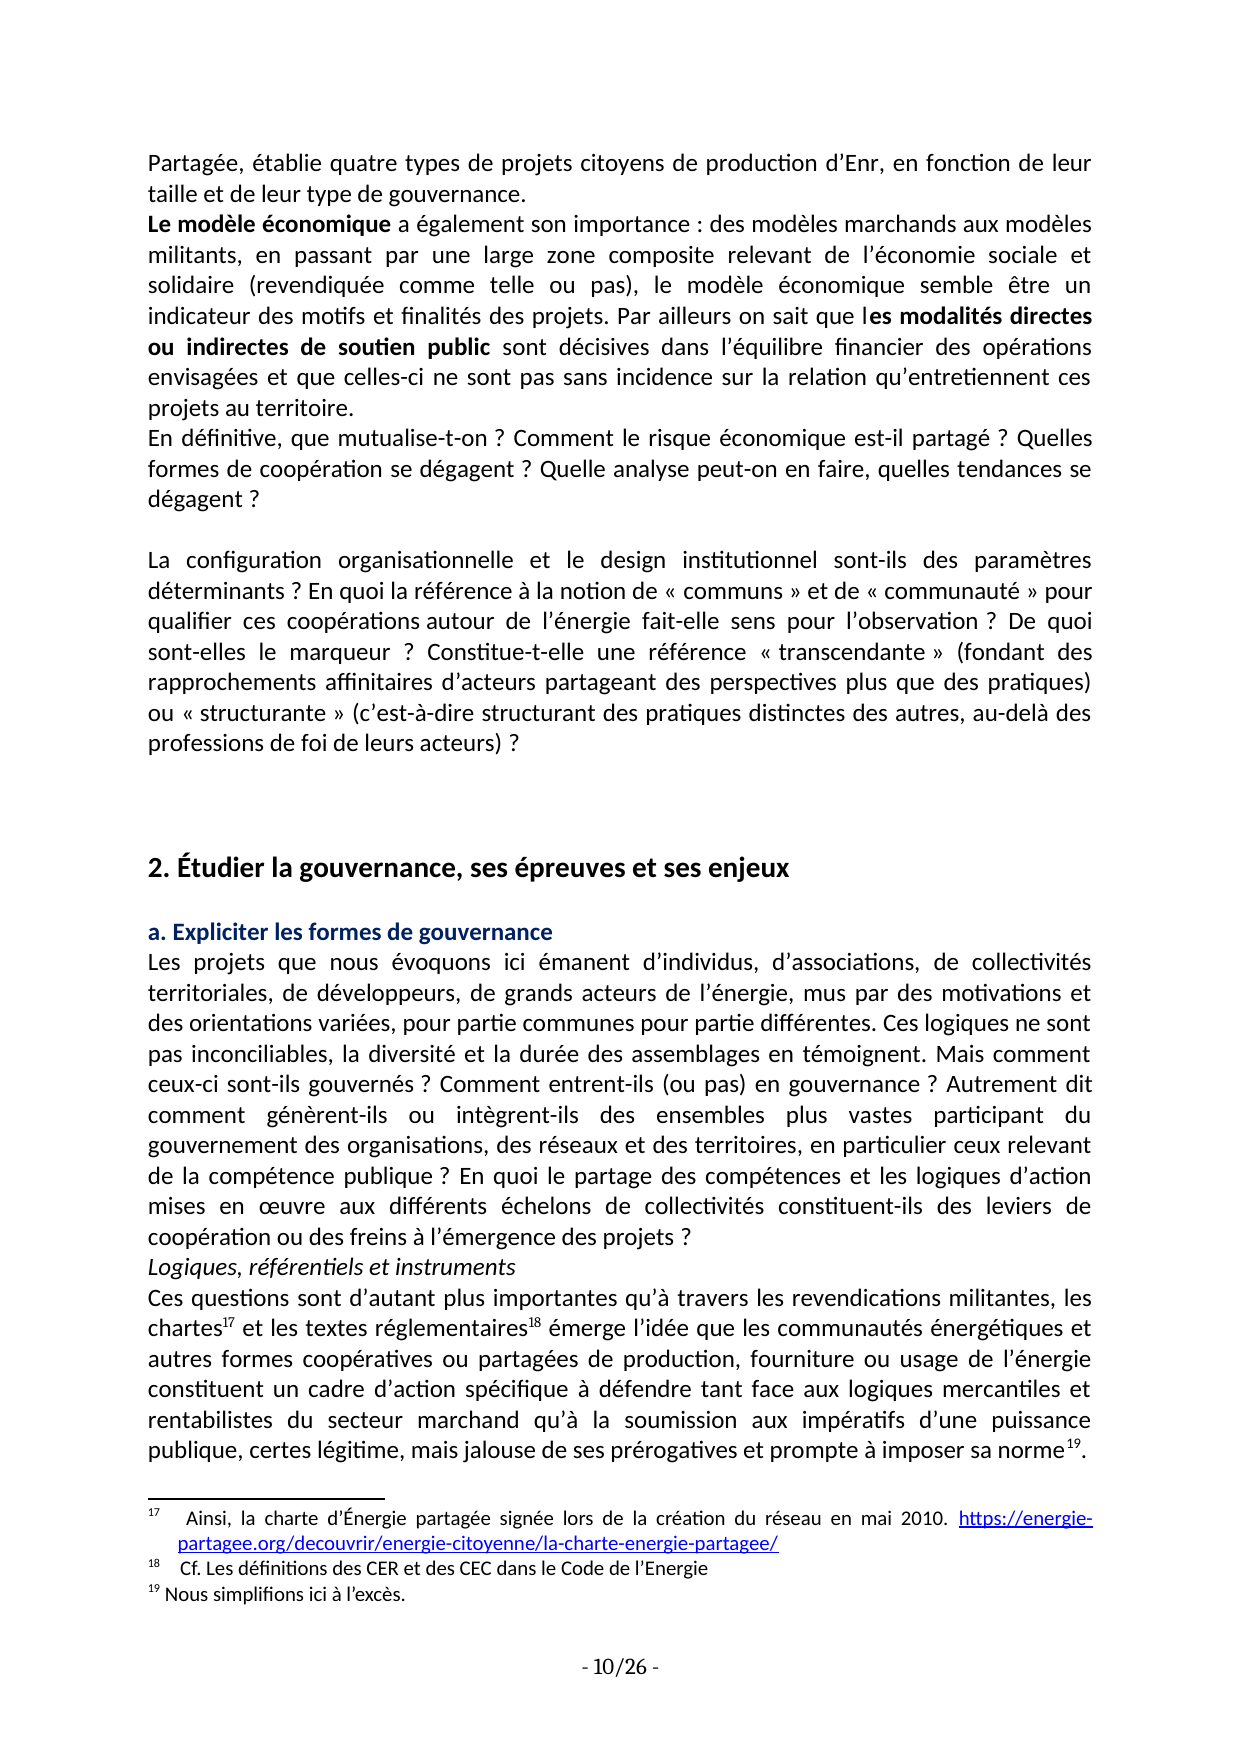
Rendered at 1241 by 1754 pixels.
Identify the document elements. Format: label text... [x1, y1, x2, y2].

text Le modèle économique a également son importance : des modèles marchands aux modèles militants, en passant par une large zone composite relevant de l’économie sociale et solidaire (revendiquée comme telle ou pas), le modèle économique semble être un indicateur des motifs et finalités des projets. Par ailleurs on sait que les modalités directes ou indirectes de soutien public sont décisives dans l’équilibre financier des opérations envisagées et que celles-ci ne sont pas sans incidence sur la relation qu’entretiennent ces projets au territoire. [148, 209, 1093, 422]
text Logiques, référentiels et instruments [148, 1251, 1093, 1282]
text La configuration organisationnelle et le design institutionnel sont-ils des paramètres déterminants ? En quoi la référence à la notion de « communs » et de « communauté » pour qualifier ces coopérations autour de l’énergie fait-elle sens pour l’observation ? De quoi sont-elles le marqueur ? Constitue-t-elle une référence « transcendante » (fondant des rapprochements affinitaires d’acteurs partageant des perspectives plus que des pratiques) ou « structurante » (c’est-à-dire structurant des pratiques distinctes des autres, au-delà des professions de foi de leurs acteurs) ? [148, 544, 1093, 758]
text En définitive, que mutualise-t-on ? Comment le risque économique est-il partagé ? Quelles formes de coopération se dégagent ? Quelle analyse peut-on en faire, quelles tendances se dégagent ? [148, 422, 1093, 514]
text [148, 148, 1093, 209]
text Ces questions sont d’autant plus importantes qu’à travers les revendications militantes, les chartes et les textes réglementaires émerge l’idée que les communautés énergétiques et autres formes coopératives ou partagées de production, fourniture ou usage de l’énergie constituent un cadre d’action spécifique à défendre tant face aux logiques mercantiles et rentabilistes du secteur marchand qu’à la soumission aux impératifs d’une puissance publique, certes légitime, mais jalouse de ses prérogatives et prompte à imposer sa norme. [148, 1282, 1093, 1465]
text 2. Étudier la gouvernance, ses épreuves et ses enjeux [148, 849, 1093, 885]
text Les projets que nous évoquons ici émanent d’individus, d’associations, de collectivités territoriales, de développeurs, de grands acteurs de l’énergie, mus par des motivations et des orientations variées, pour partie communes pour partie différentes. Ces logiques ne sont pas inconciliables, la diversité et la durée des assemblages en témoignent. Mais comment ceux-ci sont-ils gouvernés ? Comment entrent-ils (ou pas) en gouvernance ? Autrement dit comment génèrent-ils ou intègrent-ils des ensembles plus vastes participant du gouvernement des organisations, des réseaux et des territoires, en particulier ceux relevant de la compétence publique ? En quoi le partage des compétences et les logiques d’action mises en œuvre aux différents échelons de collectivités constituent-ils des leviers de coopération ou des freins à l’émergence des projets ? [148, 946, 1093, 1251]
text a. Expliciter les formes de gouvernance [148, 916, 1093, 946]
